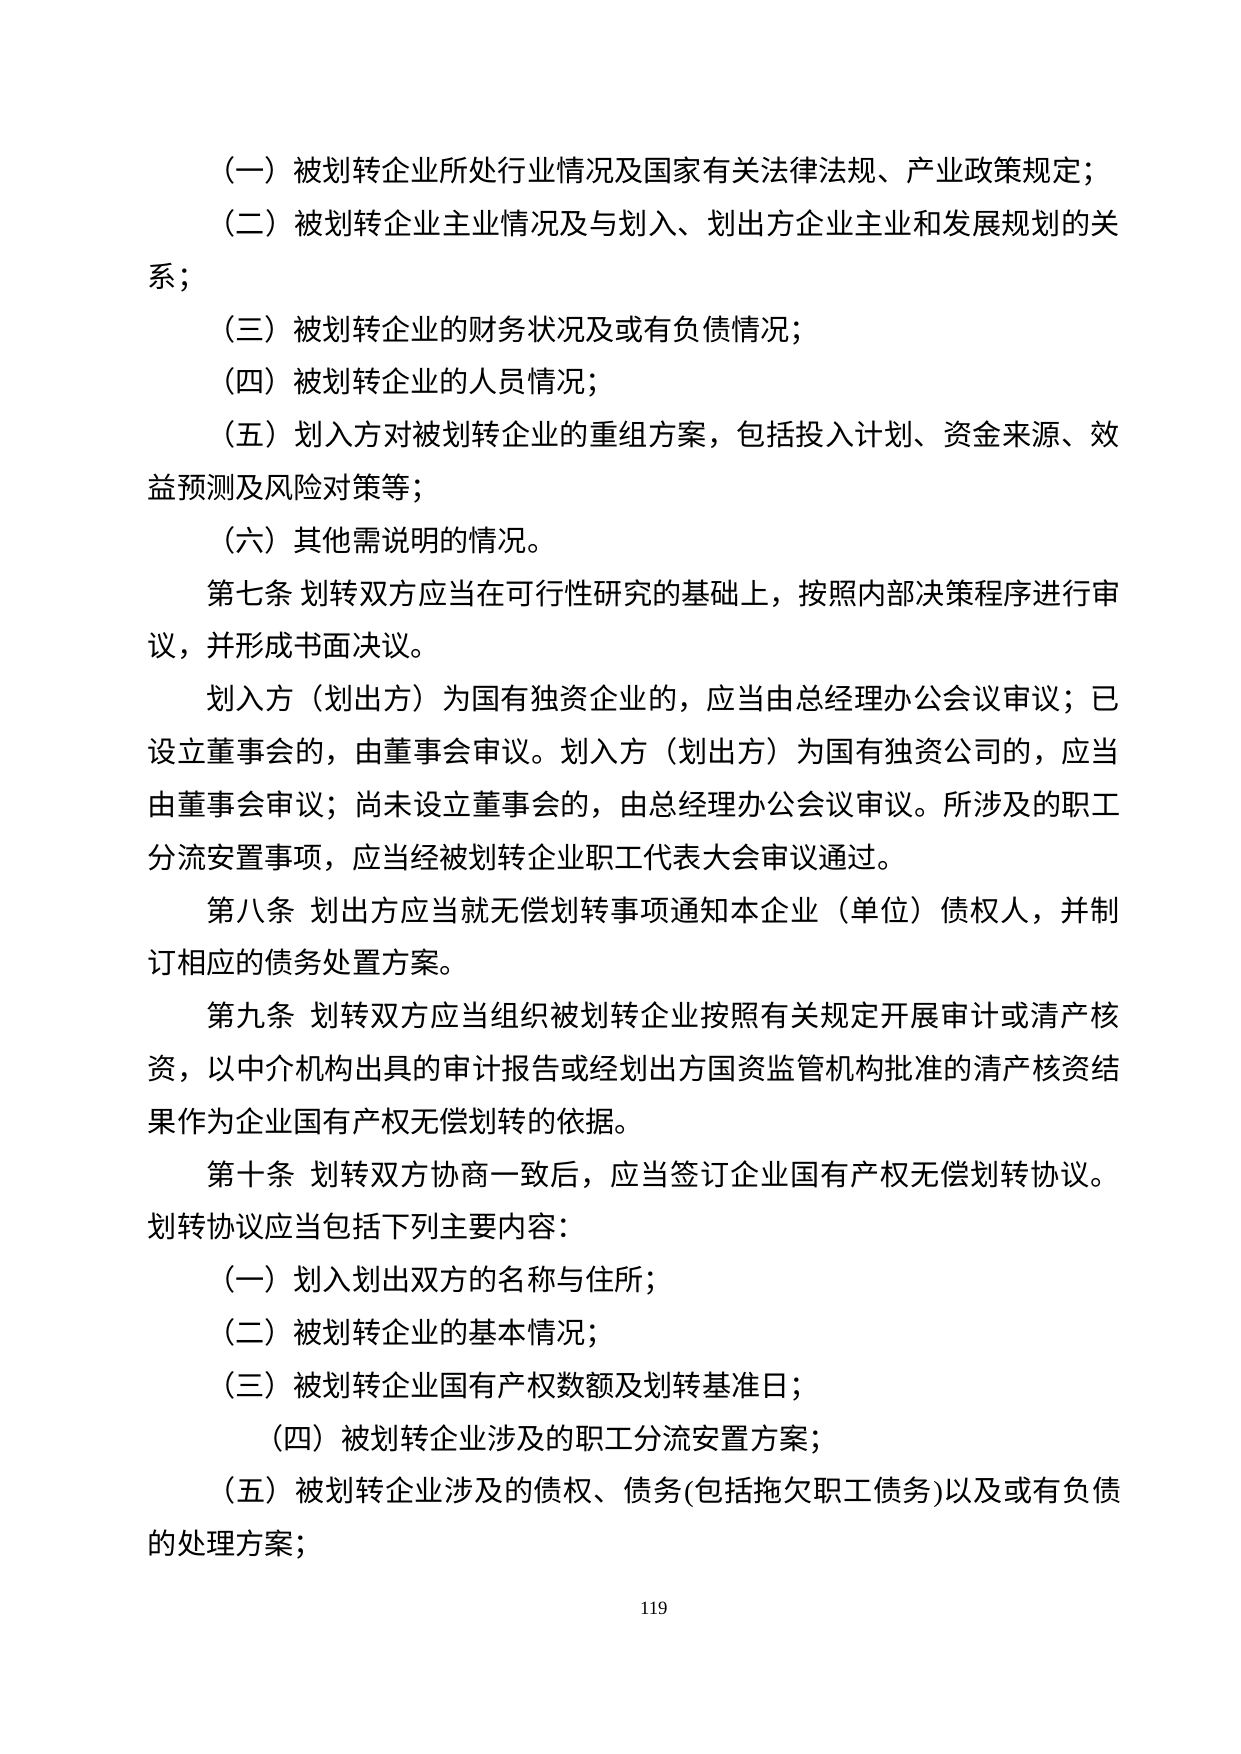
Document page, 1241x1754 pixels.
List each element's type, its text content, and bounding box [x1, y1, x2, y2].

text 第七条 划转双方应当在可行性研究的基础上，按照内部决策程序进行审议，并形成书面决议。 [148, 570, 1122, 665]
text （五）被划转企业涉及的债权、债务(包括拖欠职工债务)以及或有负债的处理方案； [148, 1468, 1122, 1563]
text 第八条 划出方应当就无偿划转事项通知本企业（单位）债权人，并制订相应的债务处置方案。 [148, 887, 1122, 982]
text （四）被划转企业的人员情况； [148, 359, 1122, 401]
text （三）被划转企业国有产权数额及划转基准日； [148, 1362, 1122, 1405]
text 划入方（划出方）为国有独资企业的，应当由总经理办公会议审议；已设立董事会的，由董事会审议。划入方（划出方）为国有独资公司的，应当由董事会审议；尚未设立董事会的，由总经理办公会议审议。所涉及的职工分流安置事项，应当经被划转企业职工代表大会审议通过。 [148, 676, 1122, 877]
text （一）被划转企业所处行业情况及国家有关法律法规、产业政策规定； [148, 148, 1122, 190]
text （一）划入划出双方的名称与住所； [148, 1257, 1122, 1299]
text 第十条 划转双方协商一致后，应当签订企业国有产权无偿划转协议。划转协议应当包括下列主要内容： [148, 1151, 1122, 1246]
text （六）其他需说明的情况。 [148, 517, 1122, 560]
text （二）被划转企业主业情况及与划入、划出方企业主业和发展规划的关系； [148, 201, 1122, 296]
text 第九条 划转双方应当组织被划转企业按照有关规定开展审计或清产核资，以中介机构出具的审计报告或经划出方国资监管机构批准的清产核资结果作为企业国有产权无偿划转的依据。 [148, 993, 1122, 1141]
text （三）被划转企业的财务状况及或有负债情况； [148, 306, 1122, 348]
text （五）划入方对被划转企业的重组方案，包括投入计划、资金来源、效益预测及风险对策等； [148, 412, 1122, 507]
text （二）被划转企业的基本情况； [148, 1309, 1122, 1352]
text （四）被划转企业涉及的职工分流安置方案； [148, 1415, 1122, 1457]
